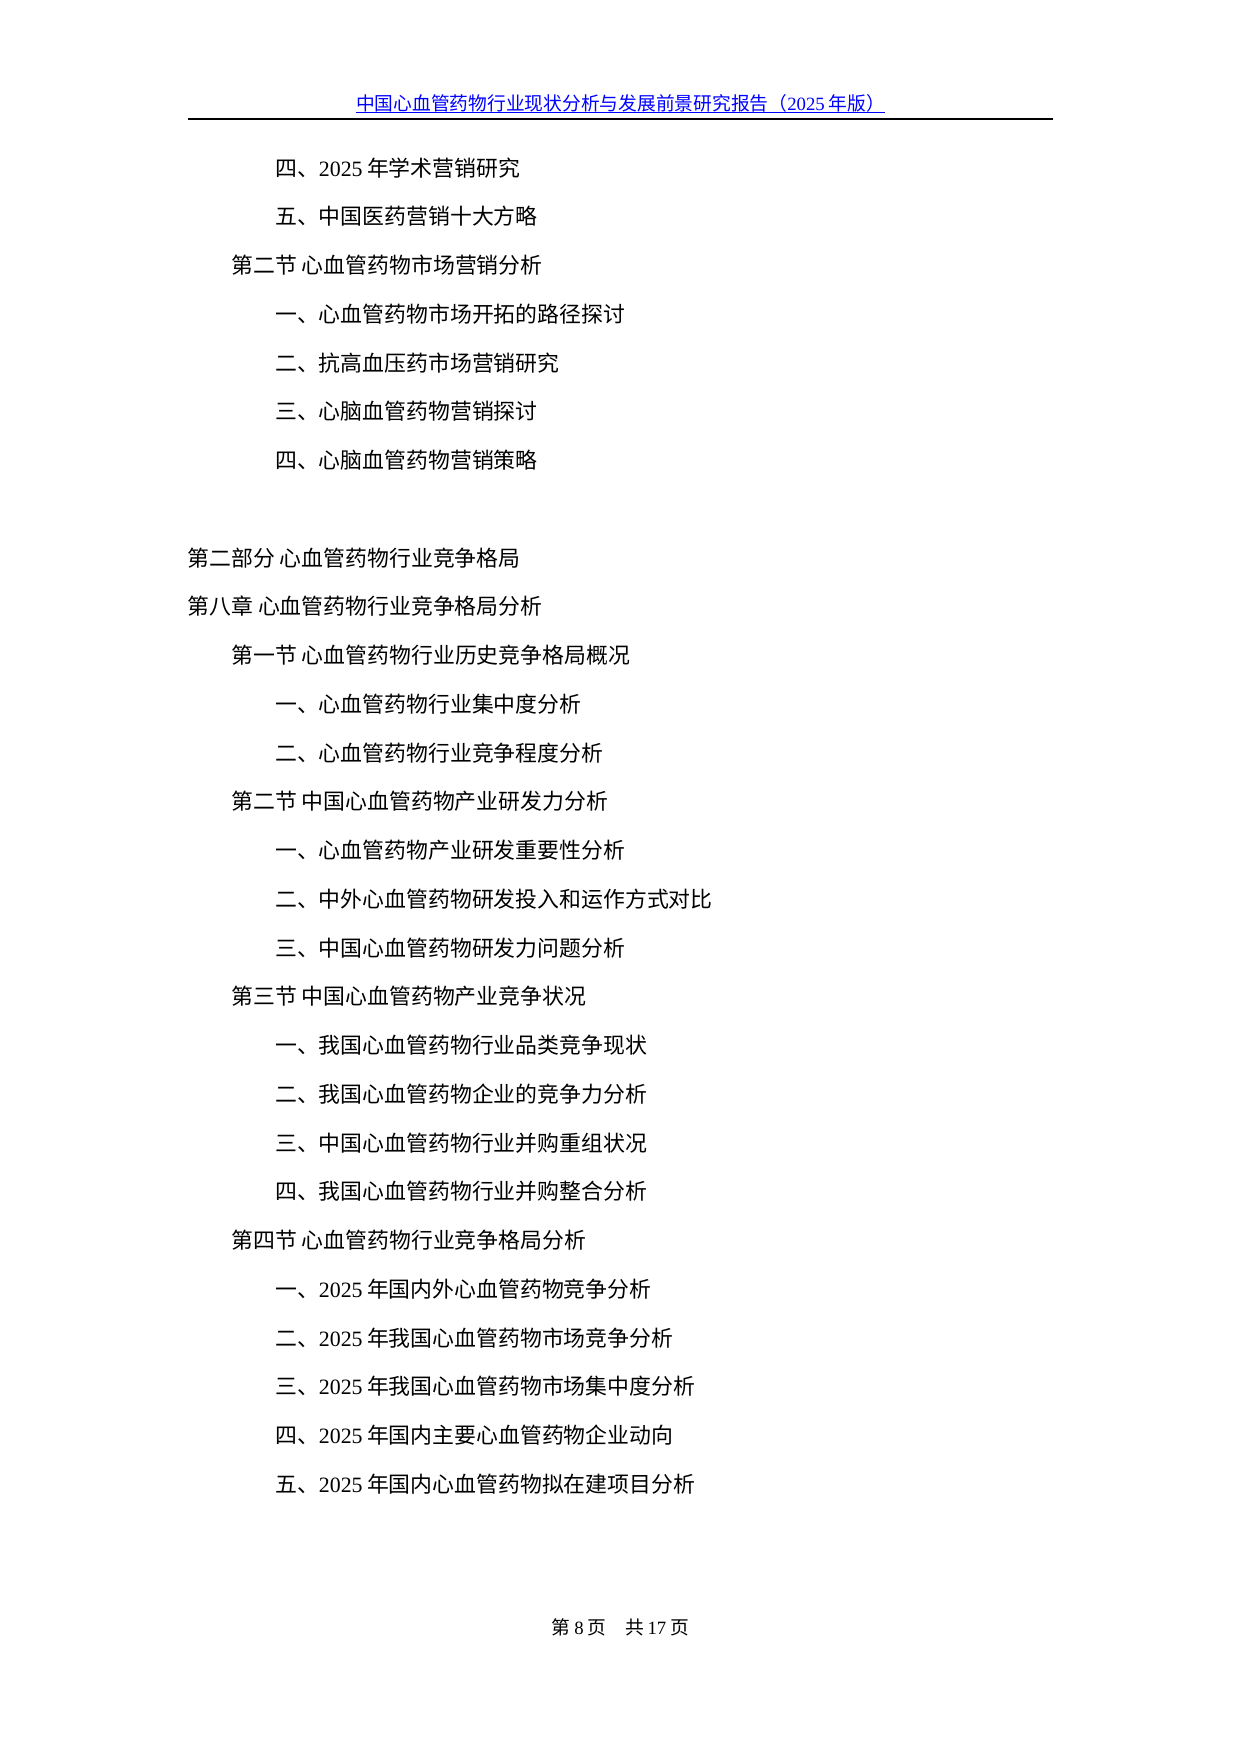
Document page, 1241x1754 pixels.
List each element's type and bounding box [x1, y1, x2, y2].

text [187, 150, 1053, 1499]
